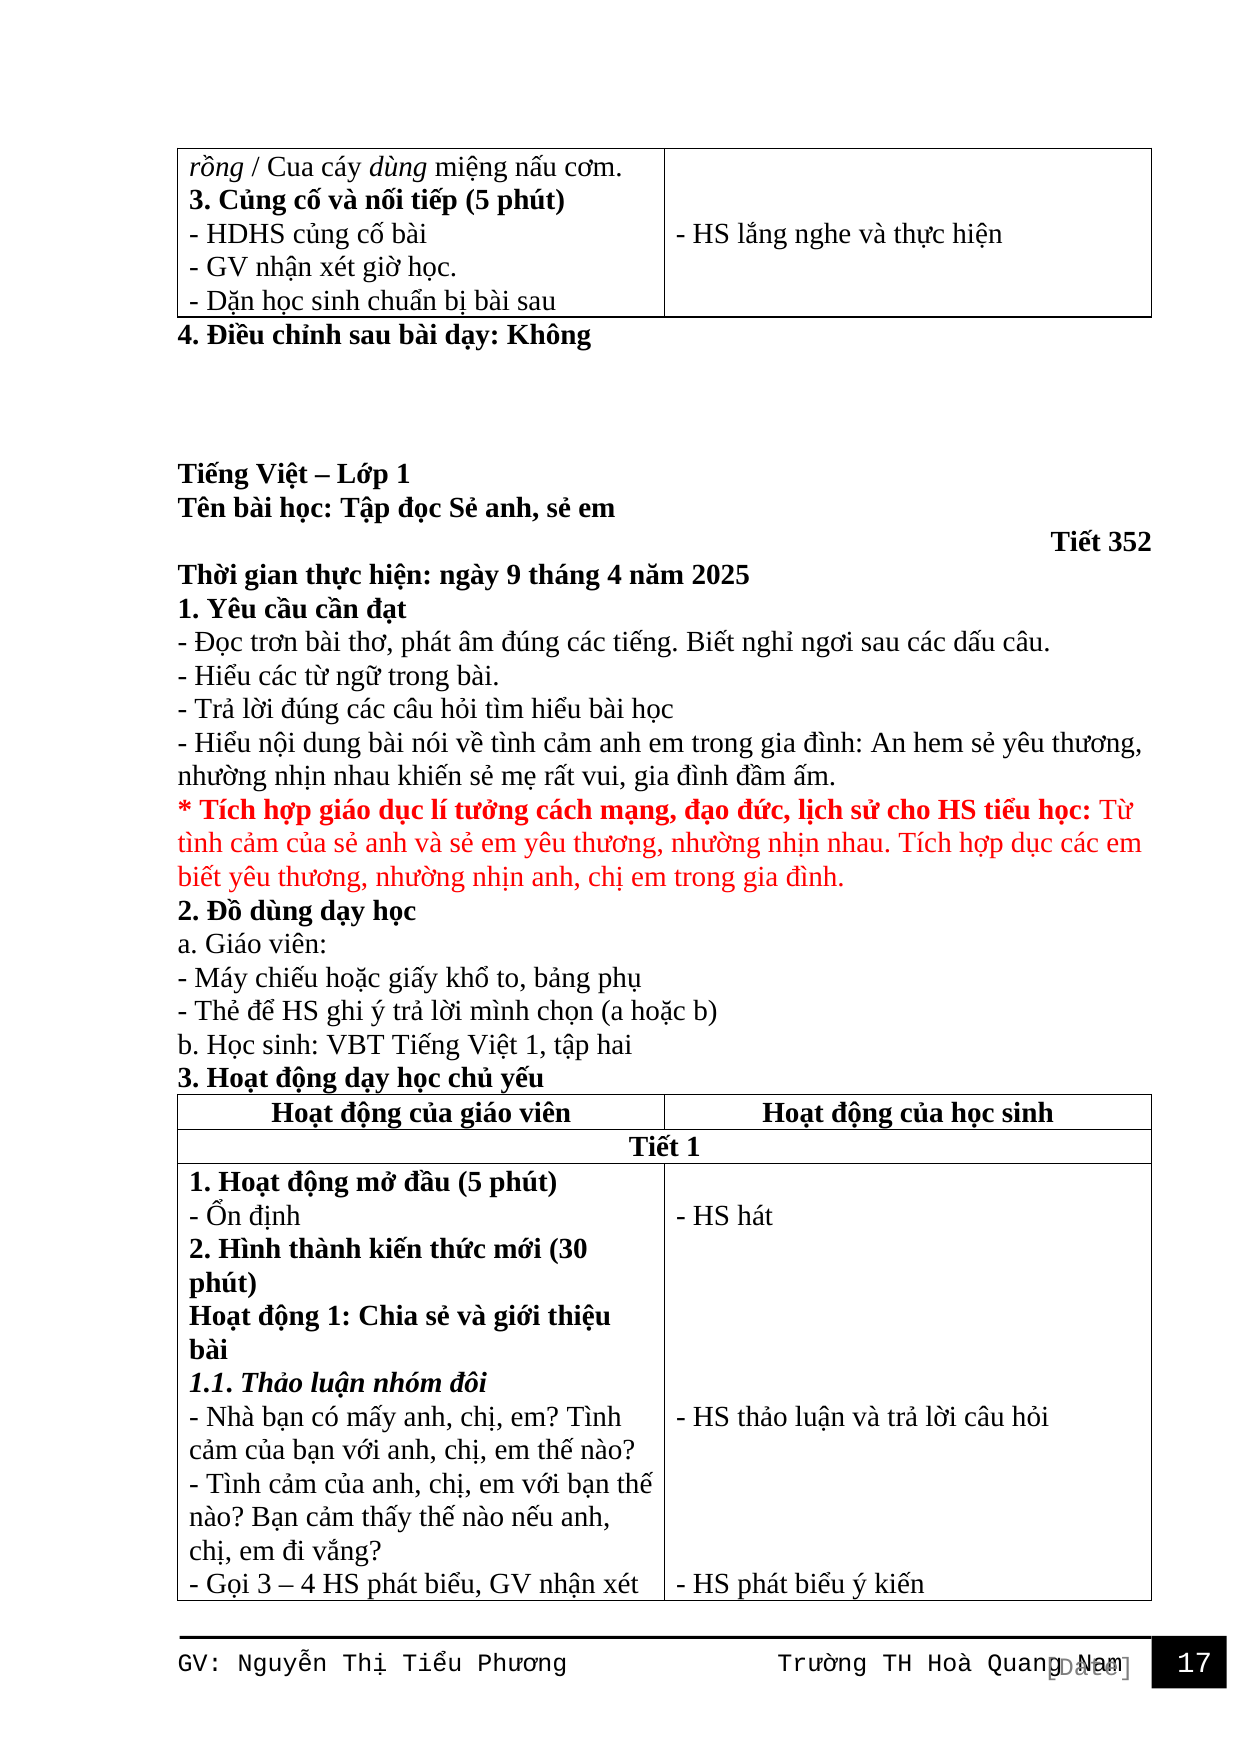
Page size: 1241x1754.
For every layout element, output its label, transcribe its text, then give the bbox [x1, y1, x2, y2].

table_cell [665, 149, 1151, 316]
text b. Học sinh: VBT Tiếng Việt 1, tập hai [177, 1027, 1152, 1060]
text 3. Hoạt động dạy học chủ yếu [177, 1060, 1152, 1094]
text a. Giáo viên: [177, 926, 1152, 960]
text - Đọc trơn bài thơ, phát âm đúng các tiếng. Biết nghỉ ngơi sau các dấu câu. [177, 624, 1152, 658]
text - Trả lời đúng các câu hỏi tìm hiểu bài học [177, 691, 1152, 725]
text 2. Đồ dùng dạy học [177, 893, 1152, 926]
table_header Hoạt động của giáo viên [178, 1095, 664, 1128]
text - Hiểu nội dung bài nói về tình cảm anh em trong gia đình: An hem sẻ yêu thương, nhường nhịn nhau khiến sẻ mẹ rất vui, gia đình đầm ấm. [177, 725, 1152, 792]
text * Tích hợp giáo dục lí tưởng cách mạng, đạo đức, lịch sử cho HS tiểu học: Từ tình cảm của sẻ anh và sẻ em yêu thương, nhường nhịn nhau. Tích hợp dục các em biết yêu thương, nhường nhịn anh, chị em trong gia đình. [177, 792, 1152, 893]
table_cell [665, 1164, 1151, 1600]
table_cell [178, 1164, 664, 1600]
text Tiếng Việt – Lớp 1 [177, 457, 1152, 490]
table_cell Tiết 1 [178, 1130, 1151, 1163]
text 1. Yêu cầu cần đạt [177, 591, 1152, 624]
text Thời gian thực hiện: ngày 9 tháng 4 năm 2025 [177, 557, 1152, 591]
text - Máy chiếu hoặc giấy khổ to, bảng phụ [177, 960, 1152, 993]
text Tiết 352 [177, 524, 1152, 557]
text Tên bài học: Tập đọc Sẻ anh, sẻ em [177, 490, 1152, 524]
text 4. Điều chỉnh sau bài dạy: Không [177, 318, 1152, 351]
table_header Hoạt động của học sinh [665, 1095, 1151, 1128]
text - Hiểu các từ ngữ trong bài. [177, 658, 1152, 691]
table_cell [178, 149, 664, 316]
text - Thẻ để HS ghi ý trả lời mình chọn (a hoặc b) [177, 993, 1152, 1027]
